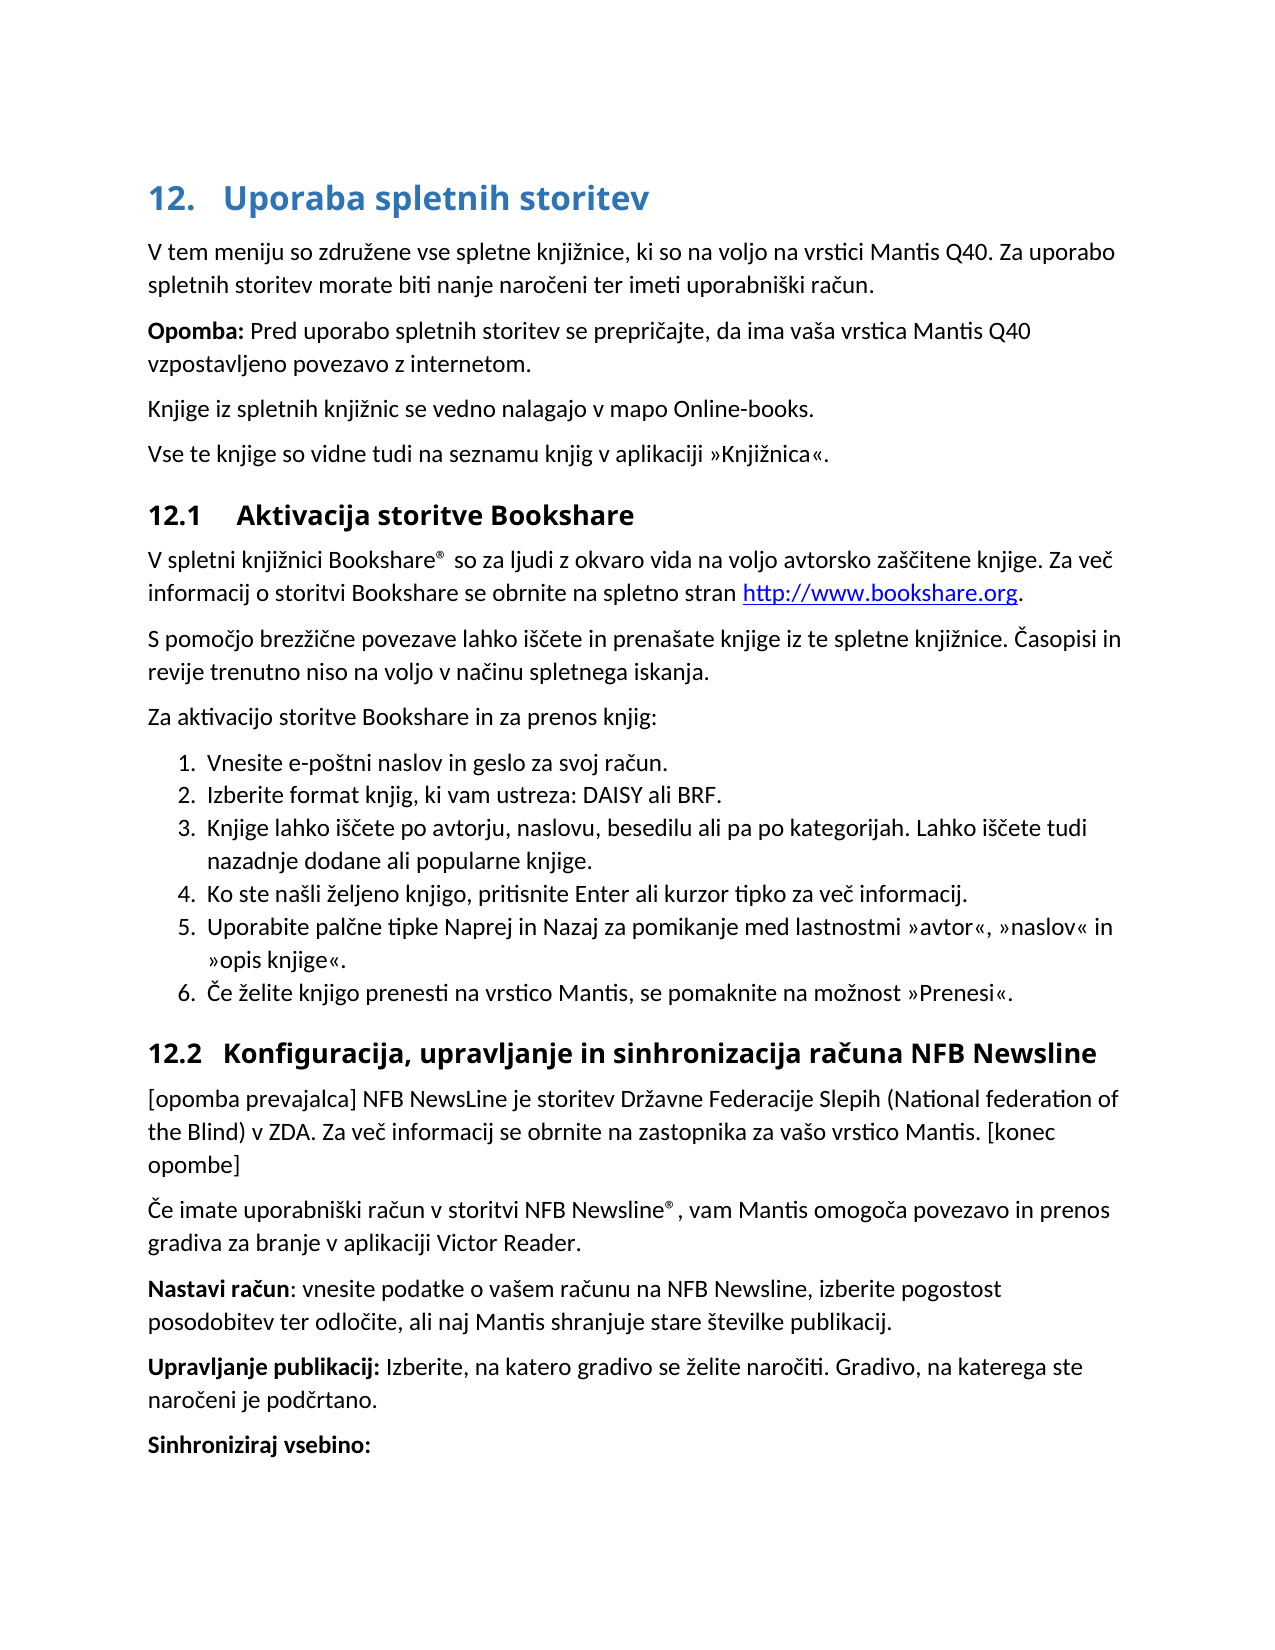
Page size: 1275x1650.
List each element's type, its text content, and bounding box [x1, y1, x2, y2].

list Ko ste našli željeno knjigo, pritisnite Enter ali kurzor tipko za več informacij. [177, 878, 1125, 909]
list Če želite knjigo prenesti na vrstico Mantis, se pomaknite na možnost »Prenesi«. [177, 977, 1125, 1008]
text V spletni knjižnici Bookshare® so za ljudi z okvaro vida na voljo avtorsko zaščitene knjige. Za več informacij o storitvi Bookshare se obrnite na spletno stran http://www.bookshare.org. [148, 544, 1125, 608]
text Upravljanje publikacij: Izberite, na katero gradivo se želite naročiti. Gradivo, na katerega ste naročeni je podčrtano. [148, 1351, 1125, 1414]
text [opomba prevajalca] NFB NewsLine je storitev Državne Federacije Slepih (National federation of the Blind) v ZDA. Za več informacij se obrnite na zastopnika za vašo vrstico Mantis. [konec opombe] [148, 1083, 1125, 1179]
subtitle Aktivacija storitve Bookshare [148, 496, 1125, 533]
text S pomočjo brezžične povezave lahko iščete in prenašate knjige iz te spletne knjižnice. Časopisi in revije trenutno niso na voljo v načinu spletnega iskanja. [148, 623, 1125, 686]
list Uporabite palčne tipke Naprej in Nazaj za pomikanje med lastnostmi »avtor«, »naslov« in »opis knjige«. [177, 911, 1125, 975]
text Nastavi račun: vnesite podatke o vašem računu na NFB Newsline, izberite pogostost posodobitev ter odločite, ali naj Mantis shranjuje stare številke publikacij. [148, 1273, 1125, 1336]
text Knjige iz spletnih knjižnic se vedno nalagajo v mapo Online-books. [148, 393, 1125, 424]
text Za aktivacijo storitve Bookshare in za prenos knjig: [148, 701, 1125, 732]
subtitle Uporaba spletnih storitev [148, 175, 1125, 220]
text Vse te knjige so vidne tudi na seznamu knjig v aplikaciji »Knjižnica«. [148, 438, 1125, 469]
subtitle Konfiguracija, upravljanje in sinhronizacija računa NFB Newsline [148, 1035, 1125, 1072]
text V tem meniju so združene vse spletne knjižnice, ki so na voljo na vrstici Mantis Q40. Za uporabo spletnih storitev morate biti nanje naročeni ter imeti uporabniški račun. [148, 236, 1125, 300]
list Vnesite e-poštni naslov in geslo za svoj račun. [177, 747, 1125, 777]
list Knjige lahko iščete po avtorju, naslovu, besedilu ali pa po kategorijah. Lahko iščete tudi nazadnje dodane ali popularne knjige. [177, 812, 1125, 876]
list Izberite format knjig, ki vam ustreza: DAISY ali BRF. [177, 779, 1125, 810]
text Sinhroniziraj vsebino: [148, 1429, 1125, 1460]
text Če imate uporabniški račun v storitvi NFB Newsline®, vam Mantis omogoča povezavo in prenos gradiva za branje v aplikaciji Victor Reader. [148, 1194, 1125, 1258]
text Opomba: Pred uporabo spletnih storitev se prepričajte, da ima vaša vrstica Mantis Q40 vzpostavljeno povezavo z internetom. [148, 315, 1125, 378]
